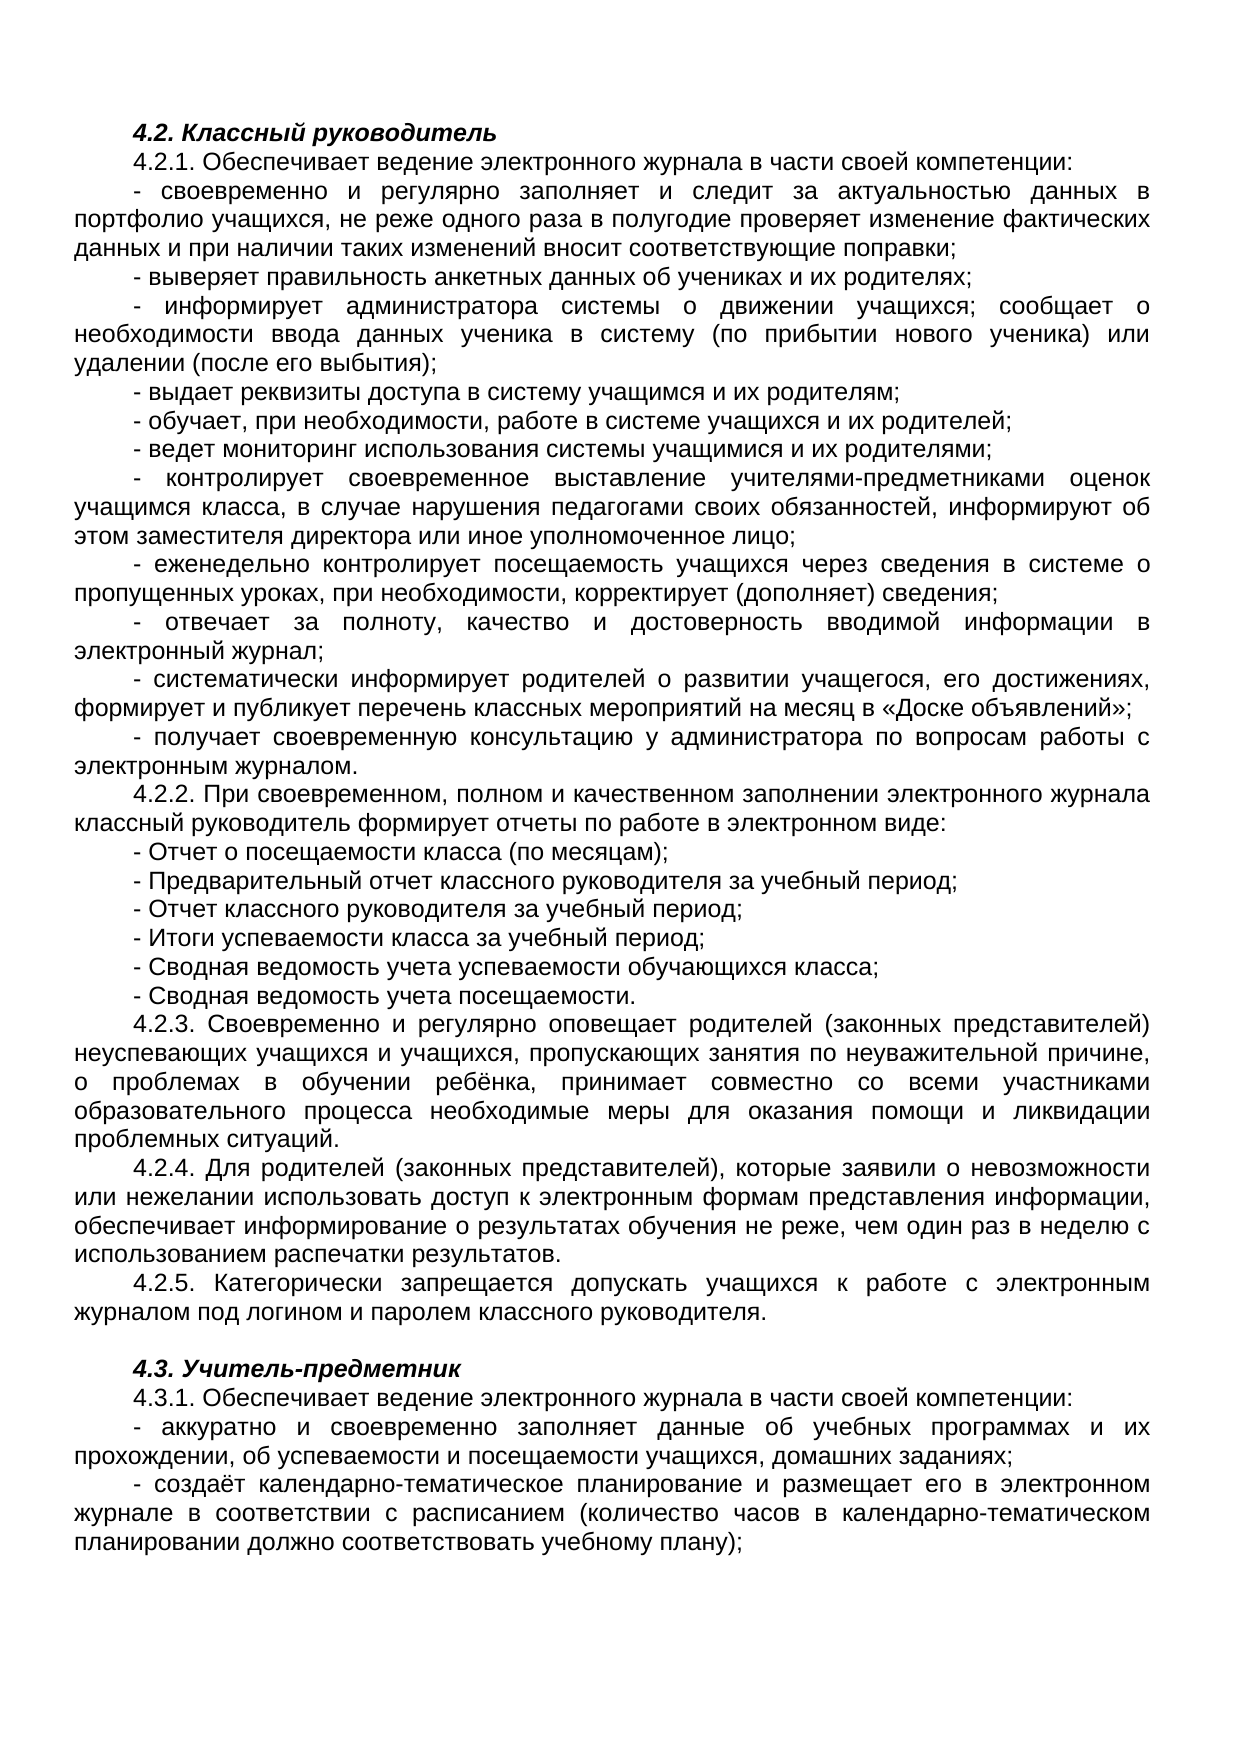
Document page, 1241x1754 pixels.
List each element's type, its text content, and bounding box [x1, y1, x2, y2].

text - контролирует своевременное выставление учителями-предметниками оценок учащимся класса, в случае нарушения педагогами своих обязанностей, информируют об этом заместителя директора или иное уполномоченное лицо; [74, 463, 1152, 549]
text - еженедельно контролирует посещаемость учащихся через сведения в системе о пропущенных уроках, при необходимости, корректирует (дополняет) сведения; [74, 549, 1152, 607]
text - Предварительный отчет классного руководителя за учебный период; [74, 866, 1152, 894]
text - создаёт календарно-тематическое планирование и размещает его в электронном журнале в соответствии с расписанием (количество часов в календарно-тематическом планировании должно соответствовать учебному плану); [74, 1469, 1152, 1556]
text - аккуратно и своевременно заполняет данные об учебных программах и их прохождении, об успеваемости и посещаемости учащихся, домашних заданиях; [74, 1412, 1152, 1469]
text 4.3.1. Обеспечивает ведение электронного журнала в части своей компетенции: [74, 1383, 1152, 1412]
text 4.2.2. При своевременном, полном и качественном заполнении электронного журнала классный руководитель формирует отчеты по работе в электронном виде: [74, 779, 1152, 837]
text - систематически информирует родителей о развитии учащегося, его достижениях, формирует и публикует перечень классных мероприятий на месяц в «Доске объявлений»; [74, 664, 1152, 722]
text - ведет мониторинг использования системы учащимися и их родителями; [74, 434, 1152, 463]
text - получает своевременную консультацию у администратора по вопросам работы с электронным журналом. [74, 722, 1152, 779]
text - Итоги успеваемости класса за учебный период; [74, 923, 1152, 952]
text - выдает реквизиты доступа в систему учащимся и их родителям; [74, 377, 1152, 406]
list 4.3. Учитель-предметник [74, 1354, 1152, 1383]
text - обучает, при необходимости, работе в системе учащихся и их родителей; [74, 406, 1152, 434]
text - информирует администратора системы о движении учащихся; сообщает о необходимости ввода данных ученика в систему (по прибытии нового ученика) или удалении (после его выбытия); [74, 291, 1152, 377]
text - Отчет классного руководителя за учебный период; [74, 894, 1152, 923]
list 4.2. Классный руководитель [74, 118, 1152, 147]
text - выверяет правильность анкетных данных об учениках и их родителях; [74, 262, 1152, 291]
text - своевременно и регулярно заполняет и следит за актуальностью данных в портфолио учащихся, не реже одного раза в полугодие проверяет изменение фактических данных и при наличии таких изменений вносит соответствующие поправки; [74, 176, 1152, 262]
text - Сводная ведомость учета посещаемости. [74, 981, 1152, 1009]
text 4.2.1. Обеспечивает ведение электронного журнала в части своей компетенции: [74, 147, 1152, 176]
text - отвечает за полноту, качество и достоверность вводимой информации в электронный журнал; [74, 607, 1152, 664]
text 4.2.4. Для родителей (законных представителей), которые заявили о невозможности или нежелании использовать доступ к электронным формам представления информации, обеспечивает информирование о результатах обучения не реже, чем один раз в неделю с использованием распечатки результатов. [74, 1153, 1152, 1268]
text - Отчет о посещаемости класса (по месяцам); [74, 837, 1152, 866]
text 4.2.3. Своевременно и регулярно оповещает родителей (законных представителей) неуспевающих учащихся и учащихся, пропускающих занятия по неуважительной причине, о проблемах в обучении ребёнка, принимает совместно со всеми участниками образовательного процесса необходимые меры для оказания помощи и ликвидации проблемных ситуаций. [74, 1009, 1152, 1153]
text 4.2.5. Категорически запрещается допускать учащихся к работе с электронным журналом под логином и паролем классного руководителя. [74, 1268, 1152, 1326]
text - Сводная ведомость учета успеваемости обучающихся класса; [74, 952, 1152, 981]
